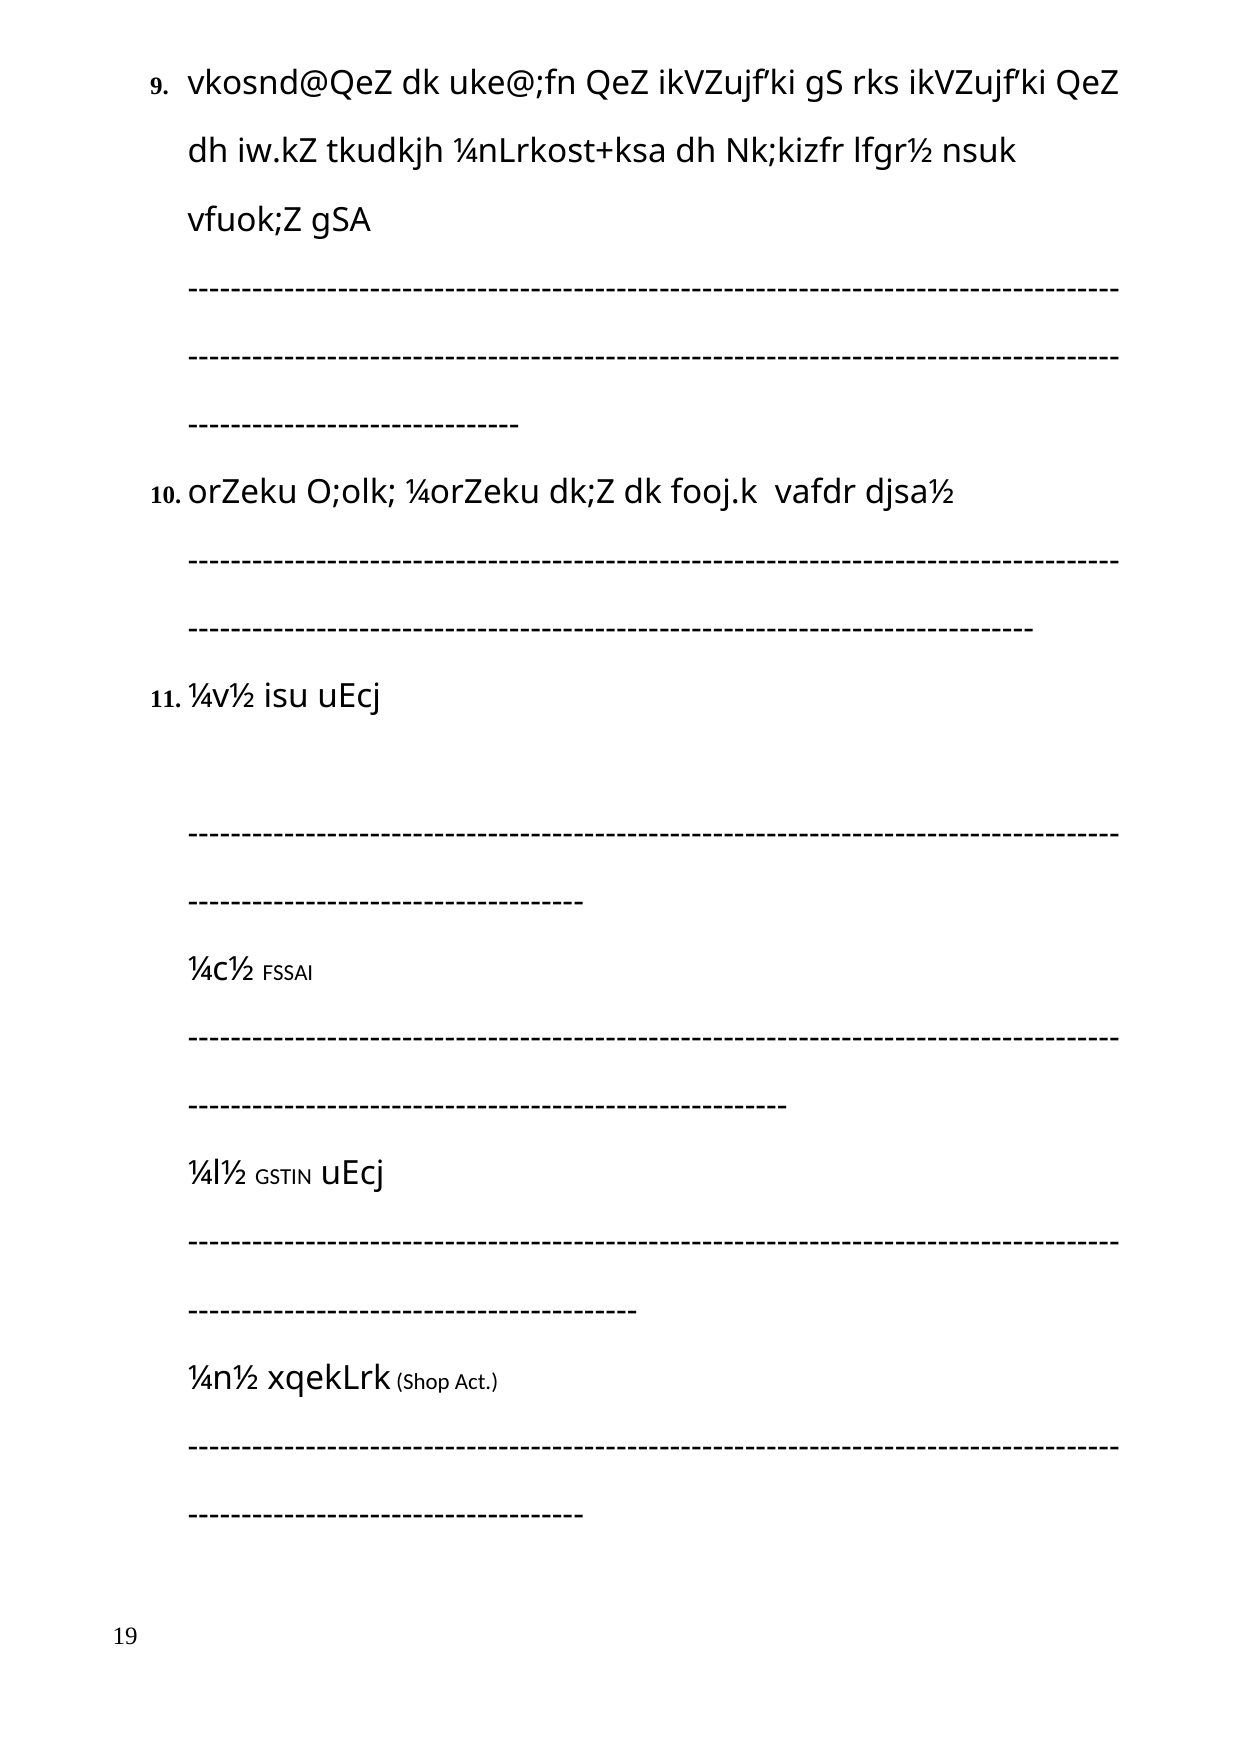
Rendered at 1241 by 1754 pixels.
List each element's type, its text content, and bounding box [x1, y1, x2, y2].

list ¼c½ FSSAI ----------------------------------------------------------------------------------------------------------------------------------------------- [187, 945, 1128, 1126]
list orZeku O;olk; ¼orZeku dk;Z dk fooj.k vafdr djsa½ ---------------------------------------------------------------------------------------------------------------------------------------------------------------------- [150, 468, 1128, 649]
list vkosnd@QeZ dk uke@;fn QeZ ikVZujf’ki gS rks ikVZujf’ki QeZ dh iw.kZ tkudkjh ¼nLrkost+ksa dh Nk;kizfr lfgr½ nsuk vfuok;Z gSA ------------------------------------------------------------------------------------------------------------------------------------------------------------------------------------------------------------- [150, 59, 1128, 445]
list ¼v½ isu uEcj ---------------------------------------------------------------------------------------------------------------------------- [150, 672, 1128, 922]
list ¼l½ GSTIN uEcj --------------------------------------------------------------------------------------------------------------------------------- [187, 1149, 1128, 1331]
list ¼n½ xqekLrk (Shop Act.) ---------------------------------------------------------------------------------------------------------------------------- [187, 1353, 1128, 1535]
